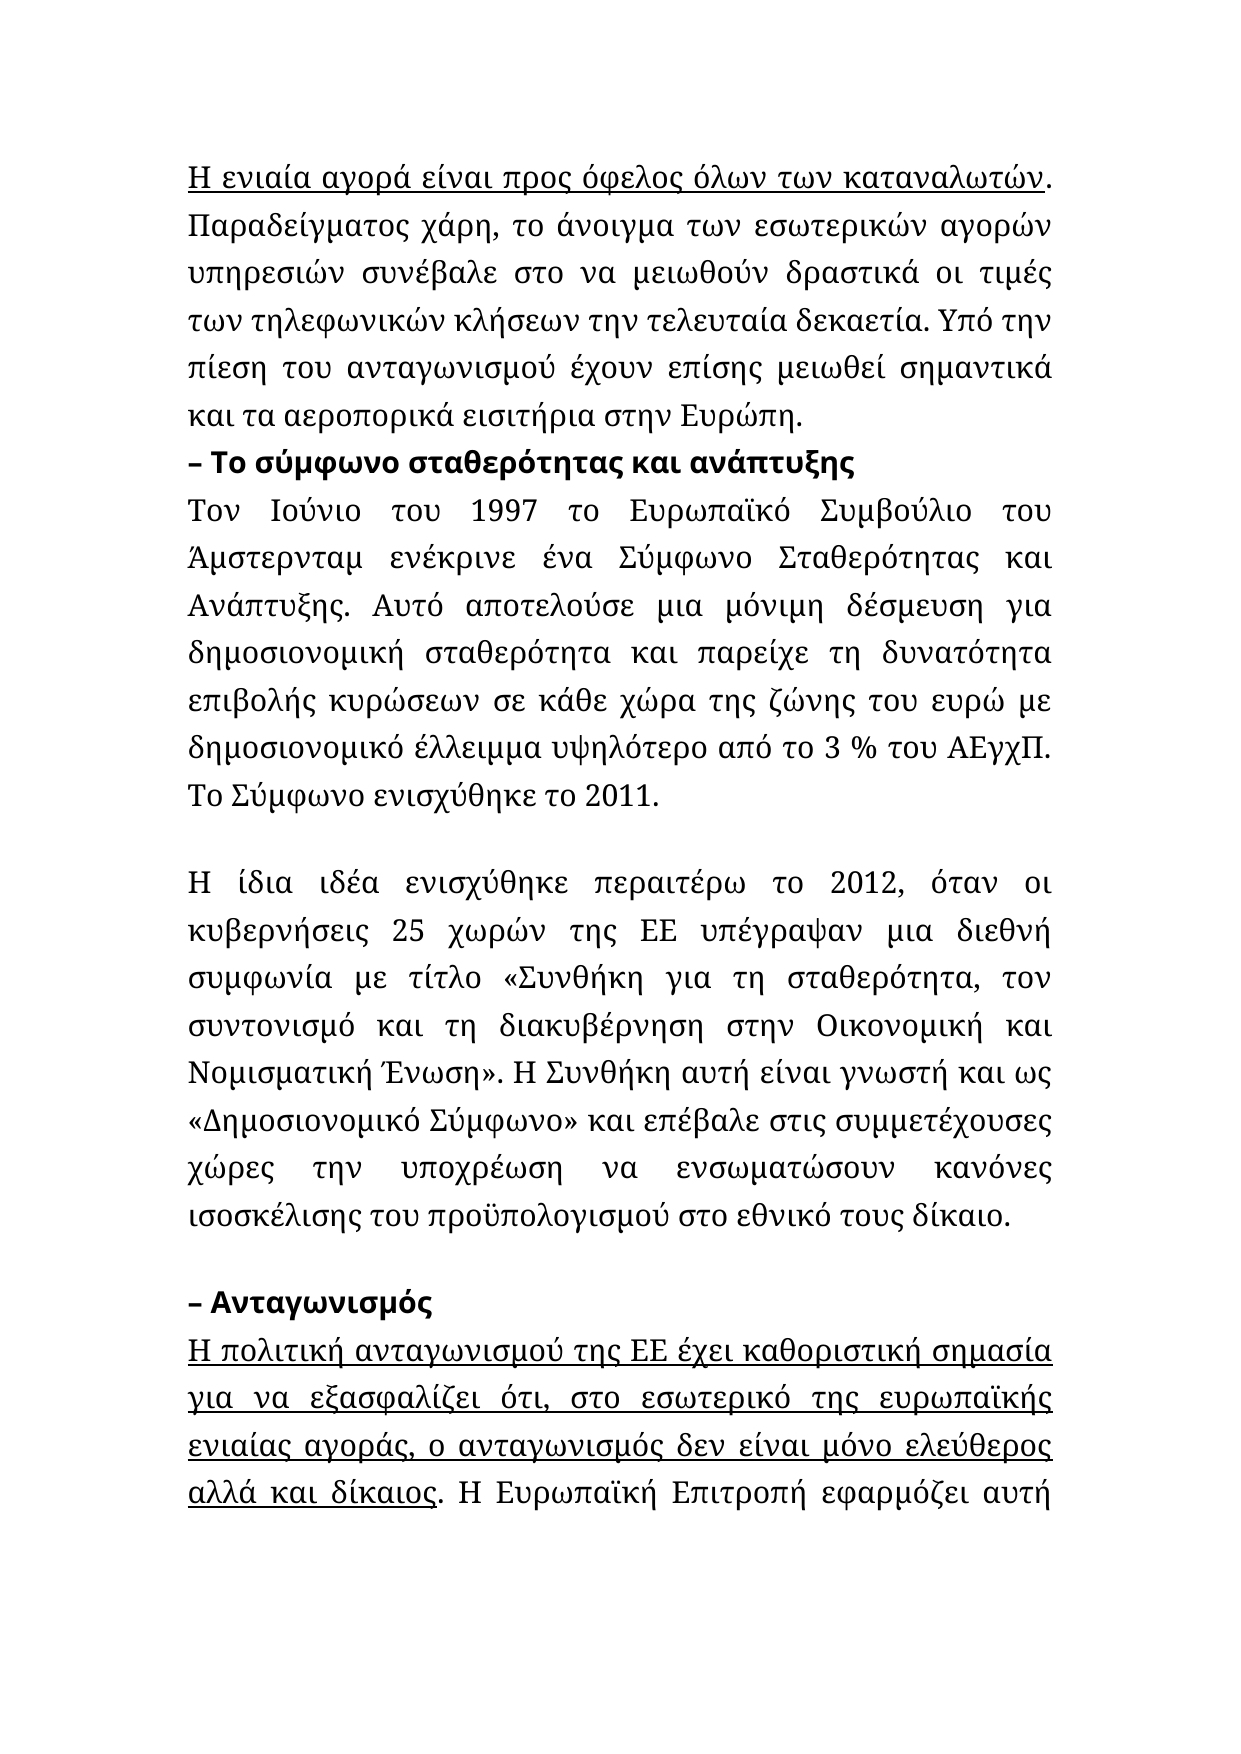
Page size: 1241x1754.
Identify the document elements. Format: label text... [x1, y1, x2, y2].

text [187, 1460, 1053, 1512]
text – Το σύμφωνο σταθερότητας και ανάπτυξης [187, 435, 1053, 482]
text Τον Ιούνιο του 1997 το Ευρωπαϊκό Συμβούλιο του Άμστερνταμ ενέκρινε ένα Σύμφωνο Σταθερότητας και Ανάπτυξης. Αυτό αποτελούσε μια μόνιμη δέσμευση για δημοσιονομική σταθερότητα και παρείχε τη δυνατότητα επιβολής κυρώσεων σε κάθε χώρα της ζώνης του ευρώ με δημοσιονομικό έλλειμμα υψηλότερο από το 3 % του ΑΕγχΠ. Το Σύμφωνο ενισχύθηκε το 2011. [187, 482, 1053, 815]
text Η ίδια ιδέα ενισχύθηκε περαιτέρω το 2012, όταν οι κυβερνήσεις 25 χωρών της ΕΕ υπέγραψαν μια διεθνή συμφωνία με τίτλο «Συνθήκη για τη σταθερότητα, τον συντονισμό και τη διακυβέρνηση στην Οικονομική και Νομισματική Ένωση». Η Συνθήκη αυτή είναι γνωστή και ως «Δημοσιονομικό Σύμφωνο» και επέβαλε στις συμμετέχουσες χώρες την υποχρέωση να ενσωματώσουν κανόνες ισοσκέλισης του προϋπολογισμού στο εθνικό τους δίκαιο. [187, 855, 1053, 1235]
text Η ενιαία αγορά είναι προς όφελος όλων των καταναλωτών. Παραδείγματος χάρη, το άνοιγμα των εσωτερικών αγορών υπηρεσιών συνέβαλε στο να μειωθούν δραστικά οι τιμές των τηλεφωνικών κλήσεων την τελευταία δεκαετία. Υπό την πίεση του ανταγωνισμού έχουν επίσης μειωθεί σημαντικά και τα αεροπορικά εισιτήρια στην Ευρώπη. [187, 150, 1053, 435]
text – Ανταγωνισμός [187, 1275, 1053, 1322]
